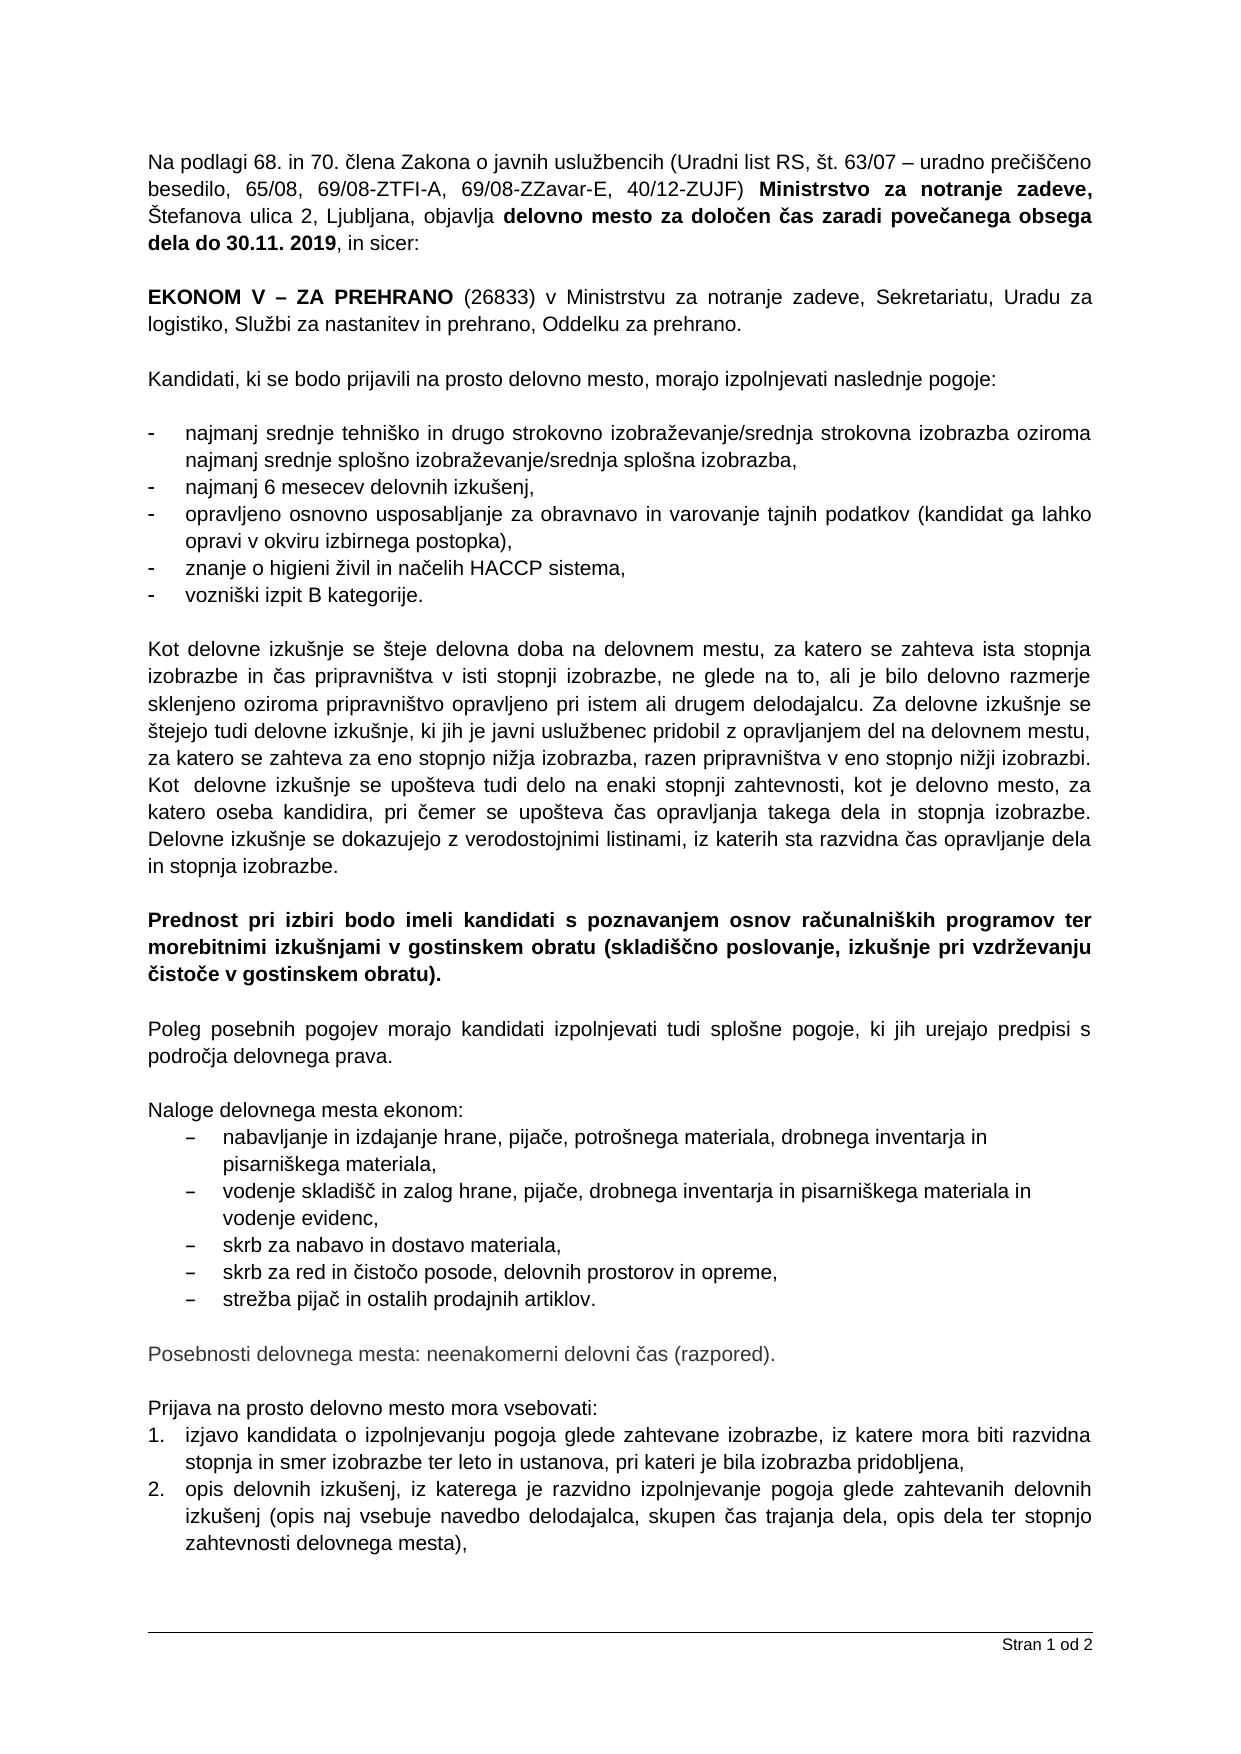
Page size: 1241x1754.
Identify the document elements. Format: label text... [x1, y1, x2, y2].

list skrb za nabavo in dostavo materiala, [185, 1231, 1093, 1258]
list najmanj srednje tehniško in drugo strokovno izobraževanje/srednja strokovna izobrazba oziroma najmanj srednje splošno izobraževanje/srednja splošna izobrazba, [148, 418, 1093, 473]
text Kot delovne izkušnje se šteje delovna doba na delovnem mestu, za katero se zahteva ista stopnja izobrazbe in čas pripravništva v isti stopnji izobrazbe, ne glede na to, ali je bilo delovno razmerje sklenjeno oziroma pripravništvo opravljeno pri istem ali drugem delodajalcu. Za delovne izkušnje se štejejo tudi delovne izkušnje, ki jih je javni uslužbenec pridobil z opravljanjem del na delovnem mestu, za katero se zahteva za eno stopnjo nižja izobrazba, razen pripravništva v eno stopnjo nižji izobrazbi. Kot delovne izkušnje se upošteva tudi delo na enaki stopnji zahtevnosti, kot je delovno mesto, za katero oseba kandidira, pri čemer se upošteva čas opravljanja takega dela in stopnja izobrazbe. Delovne izkušnje se dokazujejo z verodostojnimi listinami, iz katerih sta razvidna čas opravljanje dela in stopnja izobrazbe. [148, 635, 1093, 879]
list izjavo kandidata o izpolnjevanju pogoja glede zahtevane izobrazbe, iz katere mora biti razvidna stopnja in smer izobrazbe ter leto in ustanova, pri kateri je bila izobrazba pridobljena, [148, 1421, 1093, 1475]
list najmanj 6 mesecev delovnih izkušenj, [148, 473, 1093, 500]
list znanje o higieni živil in načelih HACCP sistema, [148, 554, 1093, 581]
text Kandidati, ki se bodo prijavili na prosto delovno mesto, morajo izpolnjevati naslednje pogoje: [148, 364, 1093, 391]
list opis delovnih izkušenj, iz katerega je razvidno izpolnjevanje pogoja glede zahtevanih delovnih izkušenj (opis naj vsebuje navedbo delodajalca, skupen čas trajanja dela, opis dela ter stopnjo zahtevnosti delovnega mesta), [148, 1475, 1093, 1556]
list strežba pijač in ostalih prodajnih artiklov. [185, 1285, 1093, 1312]
text Poleg posebnih pogojev morajo kandidati izpolnjevati tudi splošne pogoje, ki jih urejajo predpisi s področja delovnega prava. [148, 1014, 1093, 1068]
list vozniški izpit B kategorije. [148, 581, 1093, 608]
list nabavljanje in izdajanje hrane, pijače, potrošnega materiala, drobnega inventarja in pisarniškega materiala, [185, 1123, 1093, 1177]
text Naloge delovnega mesta ekonom: [148, 1096, 1093, 1123]
list skrb za red in čistočo posode, delovnih prostorov in opreme, [185, 1258, 1093, 1285]
text Prednost pri izbiri bodo imeli kandidati s poznavanjem osnov računalniških programov ter morebitnimi izkušnjami v gostinskem obratu (skladiščno poslovanje, izkušnje pri vzdrževanju čistoče v gostinskem obratu). [148, 906, 1093, 987]
text Posebnosti delovnega mesta: neenakomerni delovni čas (razpored). [148, 1339, 1093, 1366]
list vodenje skladišč in zalog hrane, pijače, drobnega inventarja in pisarniškega materiala in vodenje evidenc, [185, 1177, 1093, 1231]
text EKONOM V – ZA PREHRANO (26833) v Ministrstvu za notranje zadeve, Sekretariatu, Uradu za logistiko, Službi za nastanitev in prehrano, Oddelku za prehrano. [148, 283, 1093, 337]
text Prijava na prosto delovno mesto mora vsebovati: [148, 1393, 1093, 1421]
list opravljeno osnovno usposabljanje za obravnavo in varovanje tajnih podatkov (kandidat ga lahko opravi v okviru izbirnega postopka), [148, 500, 1093, 554]
text Na podlagi 68. in 70. člena Zakona o javnih uslužbencih (Uradni list RS, št. 63/07 – uradno prečiščeno besedilo, 65/08, 69/08-ZTFI-A, 69/08-ZZavar-E, 40/12-ZUJF) Ministrstvo za notranje zadeve, Štefanova ulica 2, Ljubljana, objavlja delovno mesto za določen čas zaradi povečanega obsega dela do 30.11. 2019, in sicer: [148, 148, 1093, 256]
